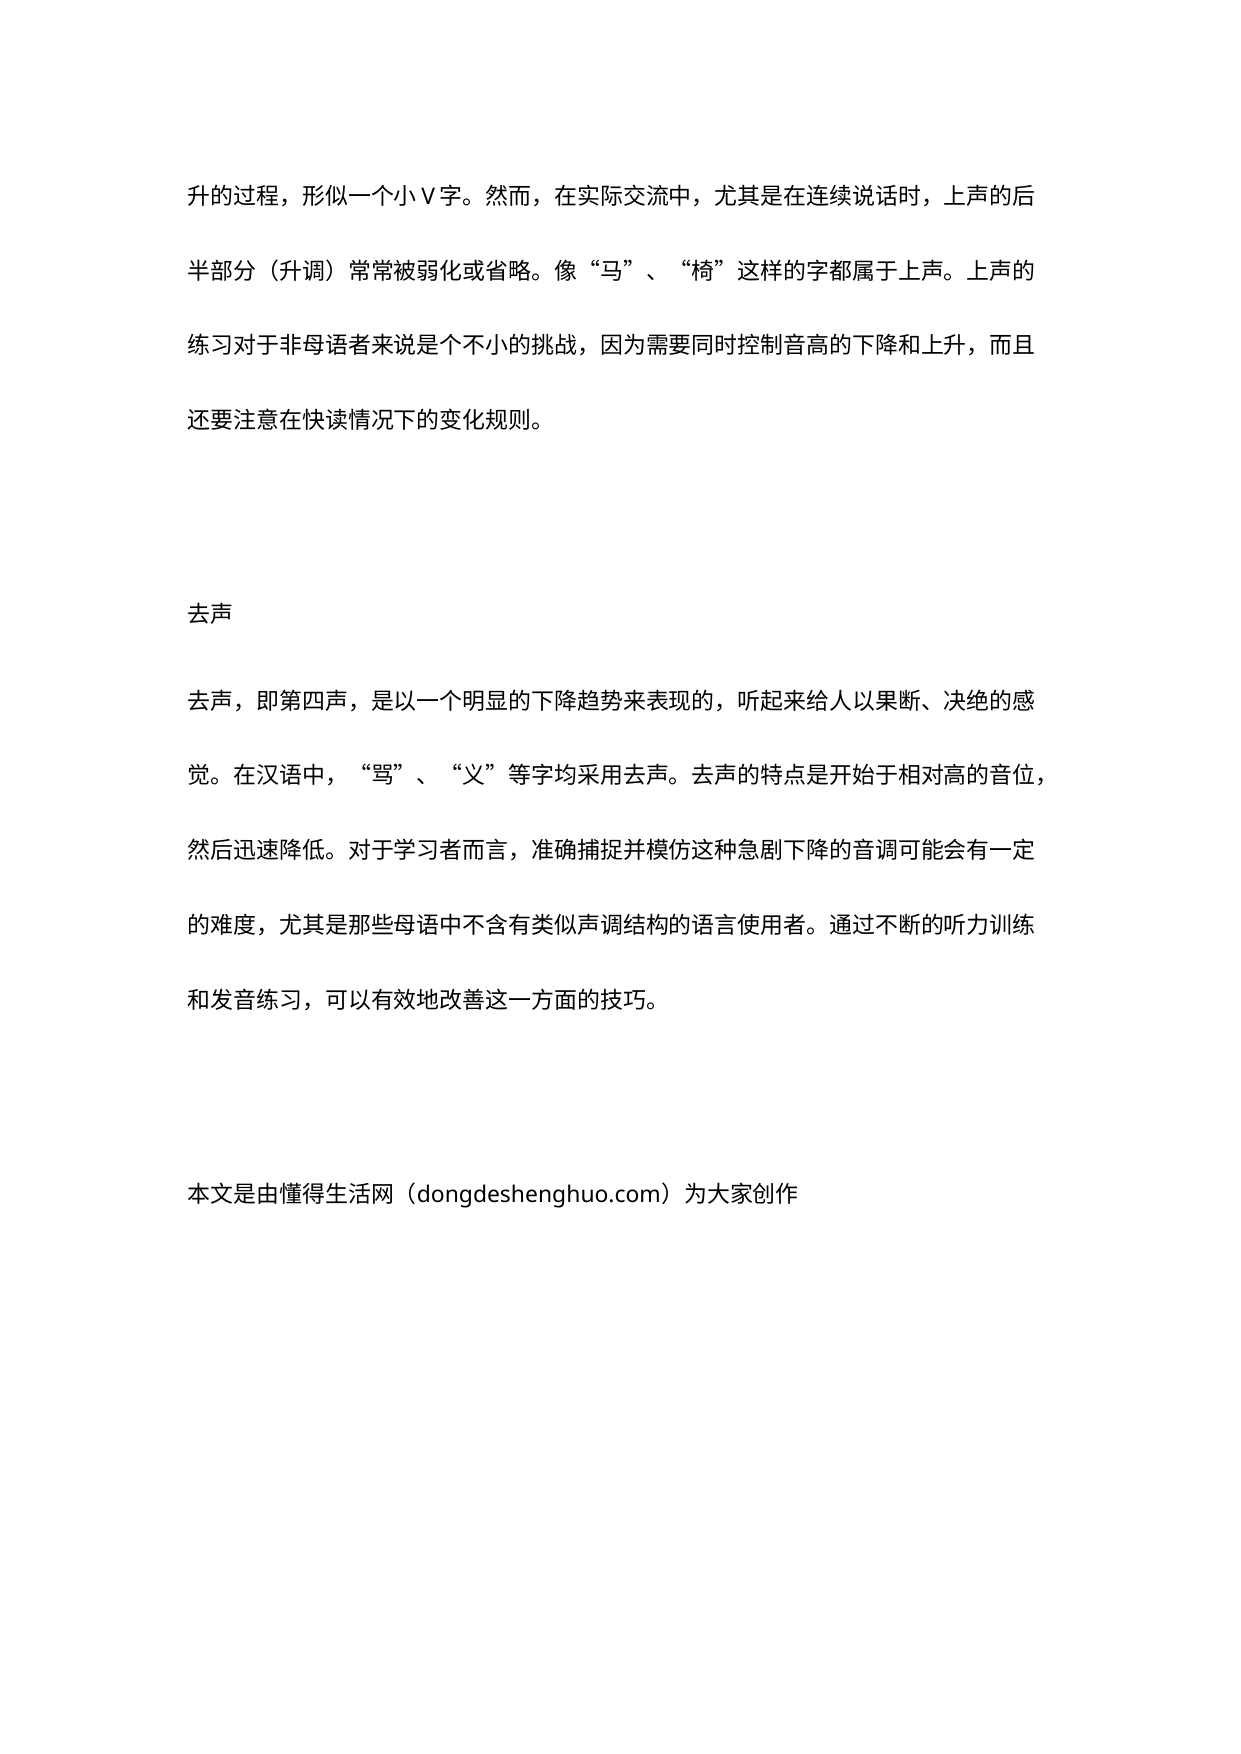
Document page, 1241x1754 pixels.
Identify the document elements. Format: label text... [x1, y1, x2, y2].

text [187, 162, 1053, 451]
text 本文是由懂得生活网（dongdeshenghuo.com）为大家创作 [187, 1160, 1053, 1225]
text 去声 [187, 580, 1053, 645]
text 去声，即第四声，是以一个明显的下降趋势来表现的，听起来给人以果断、决绝的感觉。在汉语中，“骂”、“义”等字均采用去声。去声的特点是开始于相对高的音位，然后迅速降低。对于学习者而言，准确捕捉并模仿这种急剧下降的音调可能会有一定的难度，尤其是那些母语中不含有类似声调结构的语言使用者。通过不断的听力训练和发音练习，可以有效地改善这一方面的技巧。 [187, 667, 1053, 1031]
